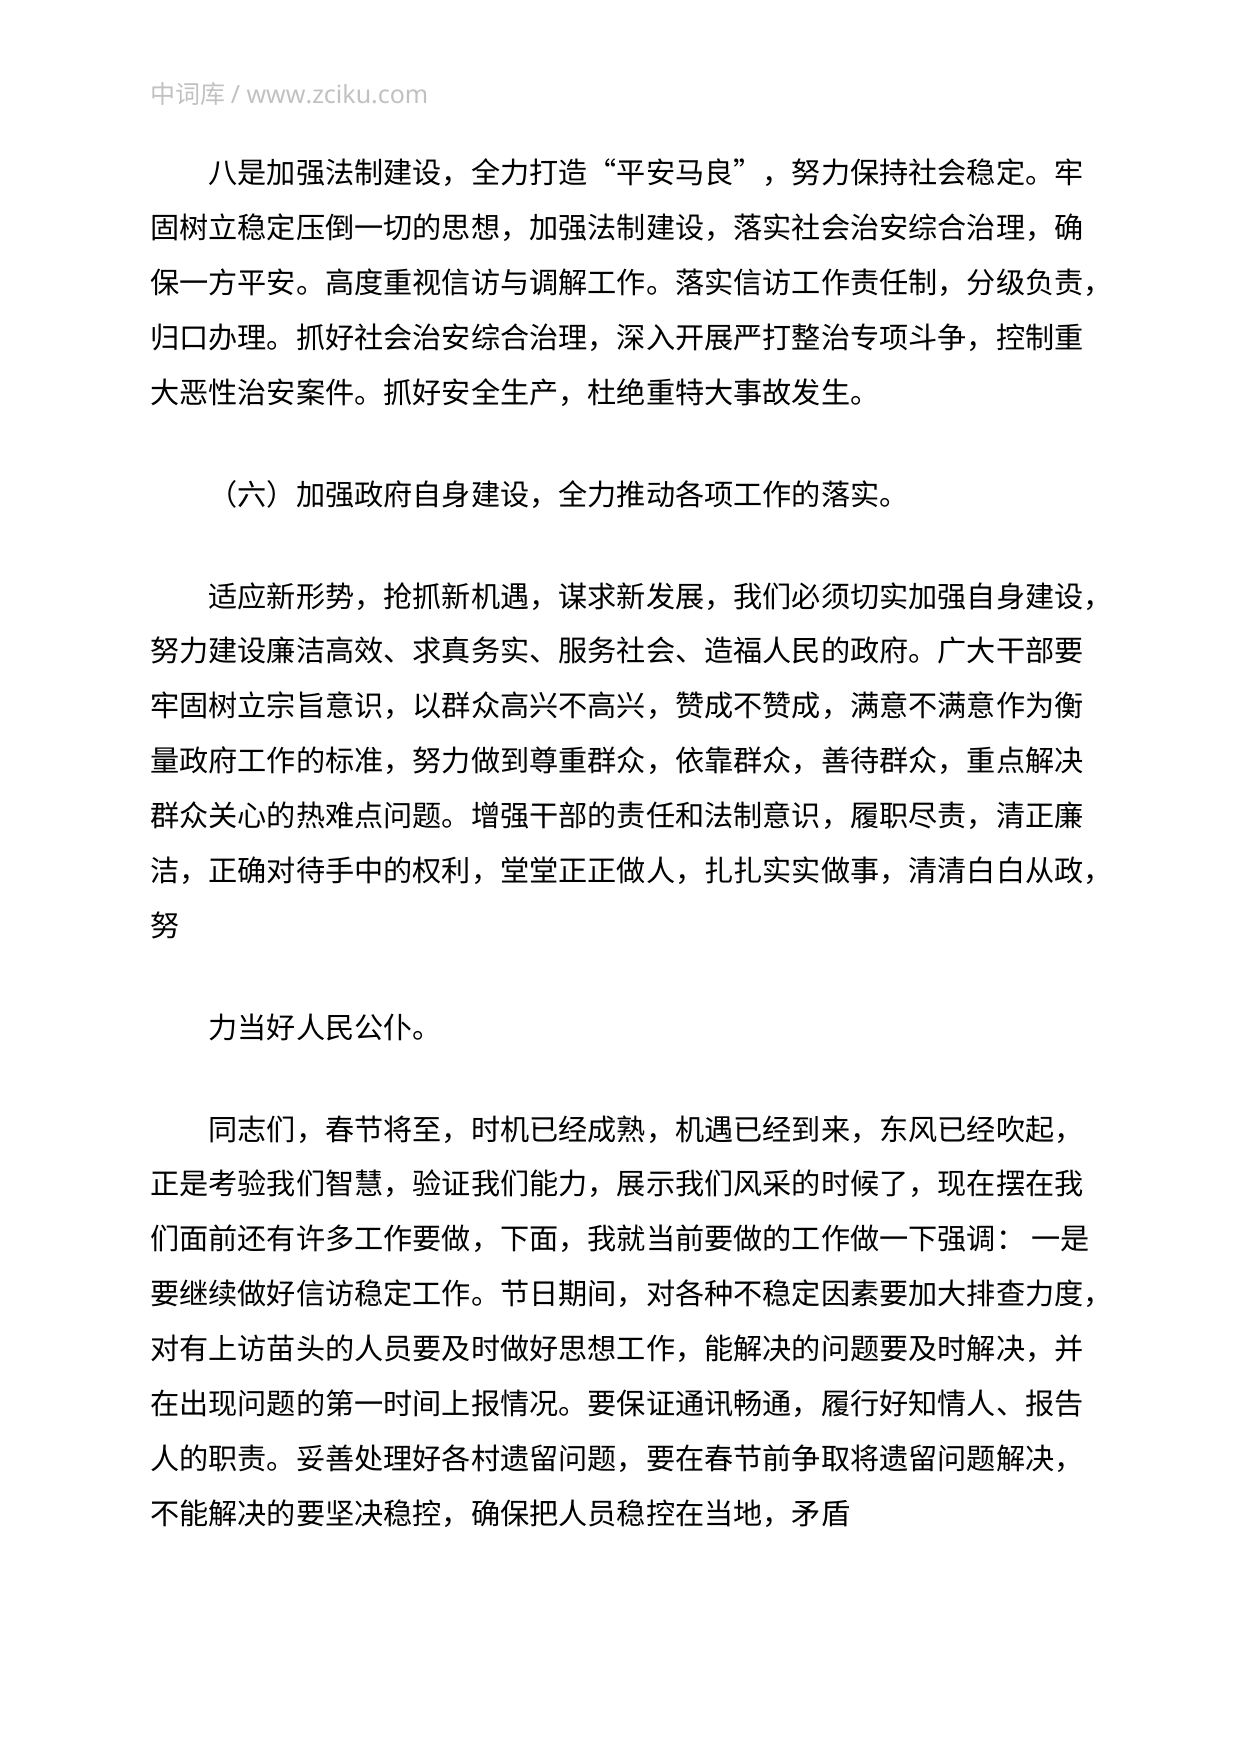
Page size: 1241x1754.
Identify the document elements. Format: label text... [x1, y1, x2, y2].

text 力当好人民公仆。 [150, 1004, 1090, 1047]
text 同志们，春节将至，时机已经成熟，机遇已经到来，东风已经吹起，正是考验我们智慧，验证我们能力，展示我们风采的时候了，现在摆在我们面前还有许多工作要做，下面，我就当前要做的工作做一下强调： 一是要继续做好信访稳定工作。节日期间，对各种不稳定因素要加大排查力度，对有上访苗头的人员要及时做好思想工作，能解决的问题要及时解决，并在出现问题的第一时间上报情况。要保证通讯畅通，履行好知情人、报告人的职责。妥善处理好各村遗留问题，要在春节前争取将遗留问题解决，不能解决的要坚决稳控，确保把人员稳控在当地，矛盾 [150, 1106, 1090, 1533]
text （六）加强政府自身建设，全力推动各项工作的落实。 [150, 471, 1090, 514]
text 八是加强法制建设，全力打造“平安马良”，努力保持社会稳定。牢固树立稳定压倒一切的思想，加强法制建设，落实社会治安综合治理，确保一方平安。高度重视信访与调解工作。落实信访工作责任制，分级负责，归口办理。抓好社会治安综合治理，深入开展严打整治专项斗争，控制重大恶性治安案件。抓好安全生产，杜绝重特大事故发生。 [150, 150, 1090, 412]
text 适应新形势，抢抓新机遇，谋求新发展，我们必须切实加强自身建设，努力建设廉洁高效、求真务实、服务社会、造福人民的政府。广大干部要牢固树立宗旨意识，以群众高兴不高兴，赞成不赞成，满意不满意作为衡量政府工作的标准，努力做到尊重群众，依靠群众，善待群众，重点解决群众关心的热难点问题。增强干部的责任和法制意识，履职尽责，清正廉洁，正确对待手中的权利，堂堂正正做人，扎扎实实做事，清清白白从政，努 [150, 573, 1090, 945]
